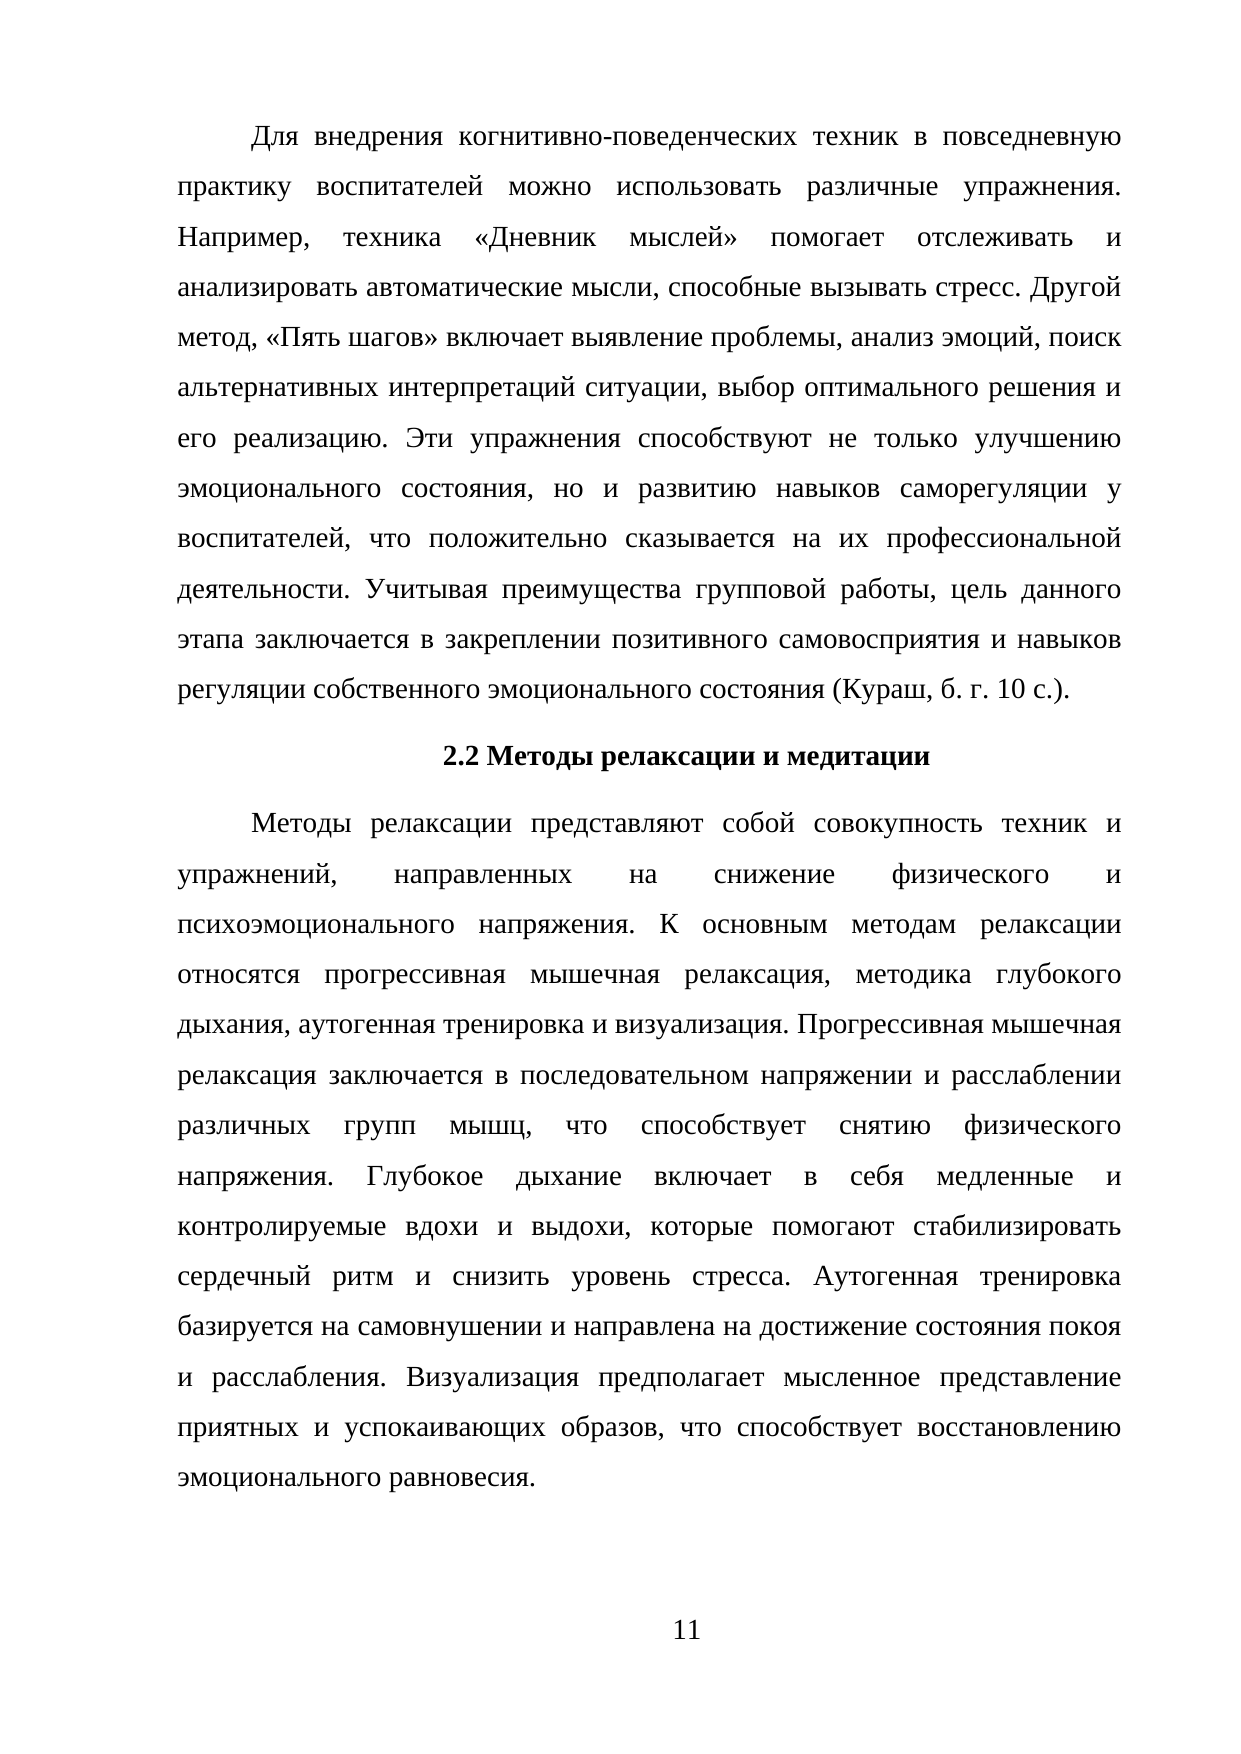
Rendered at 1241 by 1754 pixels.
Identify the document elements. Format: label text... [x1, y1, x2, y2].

subtitle 2.2 Методы релаксации и медитации [177, 738, 1122, 772]
text Методы релаксации представляют собой совокупность техник и упражнений, направленных на снижение физического и психоэмоционального напряжения. К основным методам релаксации относятся прогрессивная мышечная релаксация, методика глубокого дыхания, аутогенная тренировка и визуализация. Прогрессивная мышечная релаксация заключается в последовательном напряжении и расслаблении различных групп мышц, что способствует снятию физического напряжения. Глубокое дыхание включает в себя медленные и контролируемые вдохи и выдохи, которые помогают стабилизировать сердечный ритм и снизить уровень стресса. Аутогенная тренировка базируется на самовнушении и направлена на достижение состояния покоя и расслабления. Визуализация предполагает мысленное представление приятных и успокаивающих образов, что способствует восстановлению эмоционального равновесия. [177, 805, 1122, 1493]
text Для внедрения когнитивно-поведенческих техник в повседневную практику воспитателей можно использовать различные упражнения. Например, техника «Дневник мыслей» помогает отслеживать и анализировать автоматические мысли, способные вызывать стресс. Другой метод, «Пять шагов» включает выявление проблемы, анализ эмоций, поиск альтернативных интерпретаций ситуации, выбор оптимального решения и его реализацию. Эти упражнения способствуют не только улучшению эмоционального состояния, но и развитию навыков саморегуляции у воспитателей, что положительно сказывается на их профессиональной деятельности. Учитывая преимущества групповой работы, цель данного этапа заключается в закреплении позитивного самовосприятия и навыков регуляции собственного эмоционального состояния (Кураш, б. г. 10 с.). [177, 118, 1122, 705]
